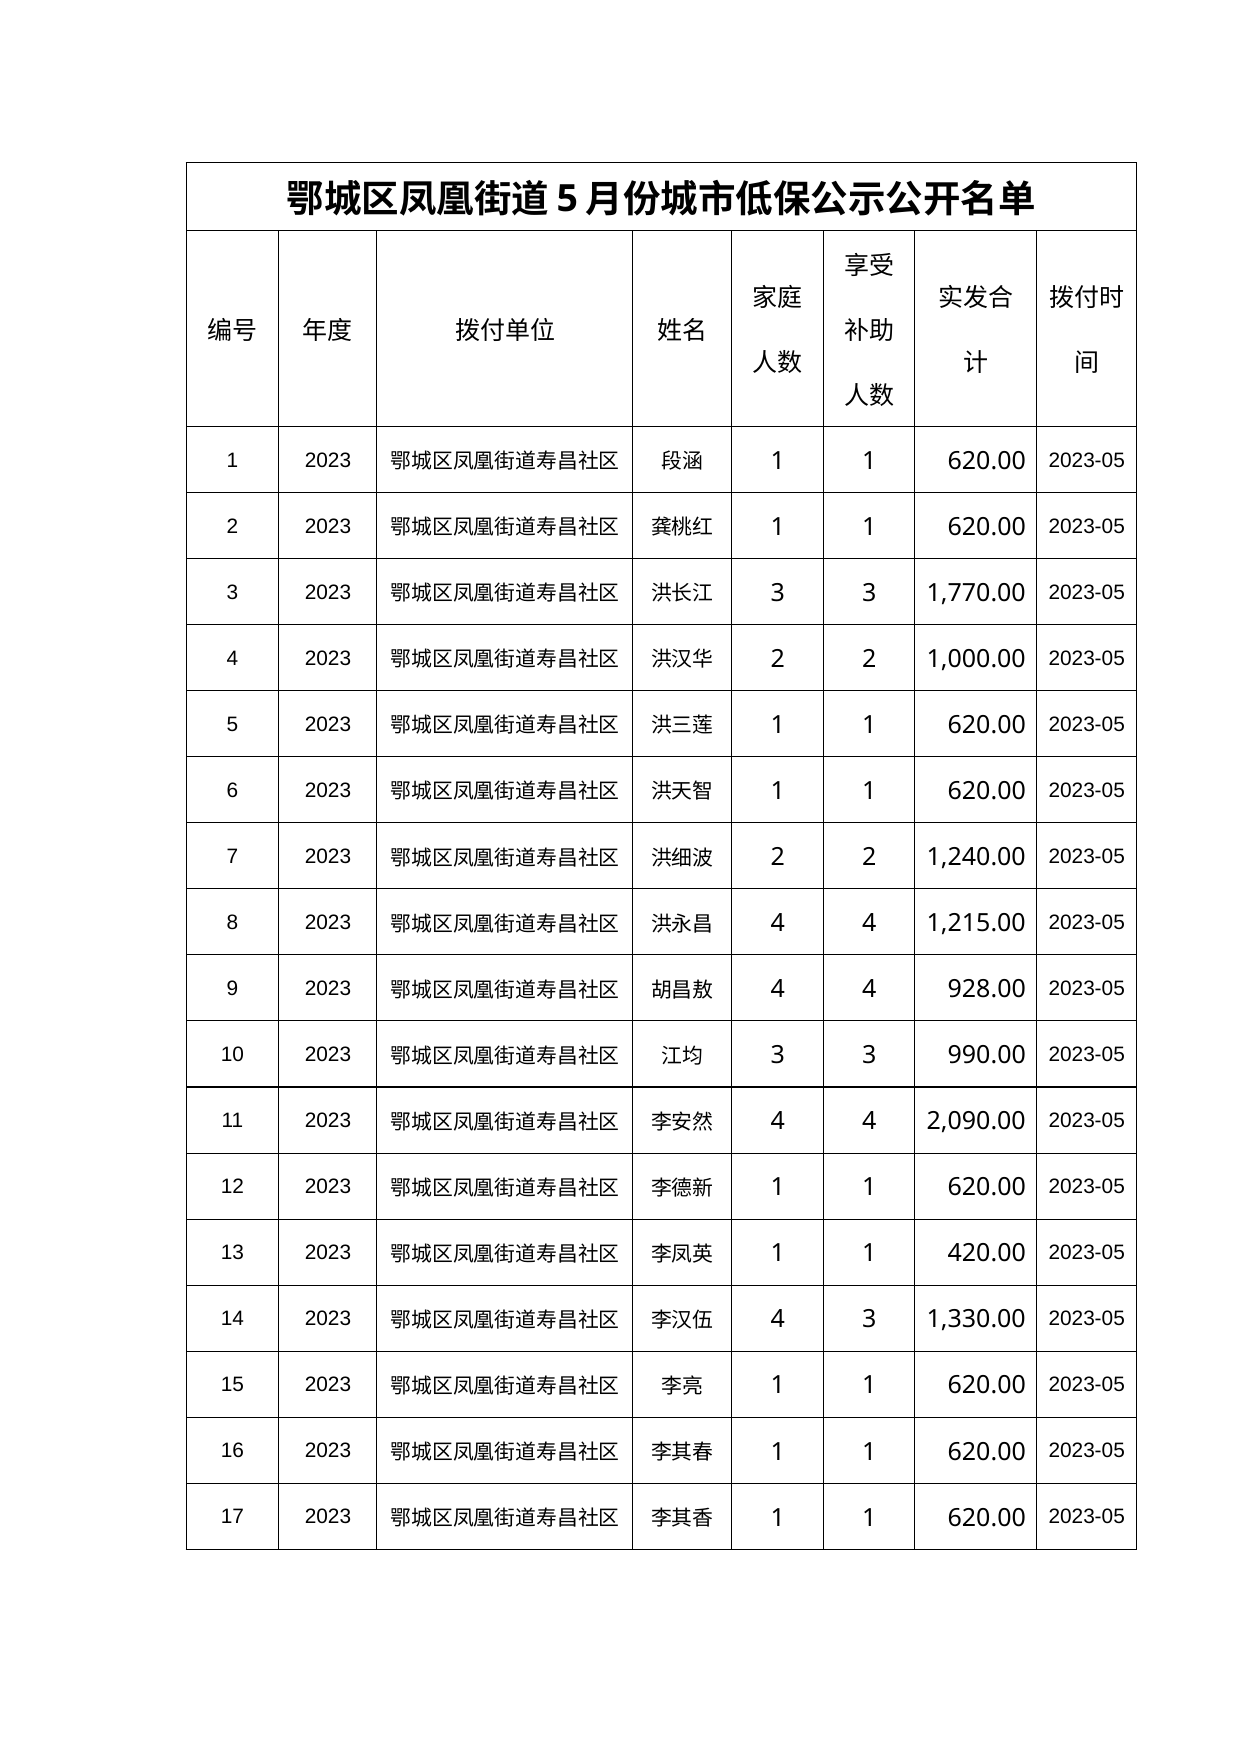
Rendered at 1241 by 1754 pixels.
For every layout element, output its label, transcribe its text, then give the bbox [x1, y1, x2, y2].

table_cell 1 [824, 427, 914, 492]
table_cell 享受补助人数 [824, 231, 914, 426]
table_cell 鄂城区凤凰街道寿昌社区 [377, 427, 632, 492]
table_cell 4 [732, 955, 823, 1020]
table_cell 鄂城区凤凰街道寿昌社区 [377, 955, 632, 1020]
table_cell 1 [824, 493, 914, 558]
table_cell 1 [824, 1154, 914, 1218]
table_cell 9 [187, 955, 278, 1020]
table_cell 2023-05 [1037, 1220, 1136, 1284]
table_cell 1 [824, 1352, 914, 1417]
table_cell 2023 [279, 427, 376, 492]
table_cell 2023-05 [1037, 955, 1136, 1020]
table_cell 1 [732, 427, 823, 492]
table_cell 李凤英 [633, 1220, 731, 1284]
table_cell 鄂城区凤凰街道寿昌社区 [377, 1088, 632, 1152]
table_header 鄂城区凤凰街道5月份城市低保公示公开名单 [187, 163, 1136, 230]
table_cell 鄂城区凤凰街道寿昌社区 [377, 823, 632, 888]
table_cell 李其香 [633, 1484, 731, 1549]
table_cell 1,215.00 [915, 889, 1036, 954]
table_cell 1,000.00 [915, 625, 1036, 690]
table_cell 李亮 [633, 1352, 731, 1417]
table_cell 拨付单位 [377, 231, 632, 426]
table_cell 1 [732, 1352, 823, 1417]
table_cell 2023-05 [1037, 493, 1136, 558]
table_cell 620.00 [915, 757, 1036, 822]
table_cell 620.00 [915, 1154, 1036, 1218]
table_cell 4 [732, 1286, 823, 1351]
table_cell 胡昌敖 [633, 955, 731, 1020]
table_cell 2 [824, 625, 914, 690]
table_cell 2023-05 [1037, 1484, 1136, 1549]
table_cell 1 [732, 1484, 823, 1549]
table_cell 段涵 [633, 427, 731, 492]
table_cell 17 [187, 1484, 278, 1549]
table_cell 2023-05 [1037, 823, 1136, 888]
table_cell 11 [187, 1088, 278, 1152]
table_cell 2 [187, 493, 278, 558]
table_cell 1,330.00 [915, 1286, 1036, 1351]
table_cell 洪长江 [633, 559, 731, 624]
table_cell 2023-05 [1037, 625, 1136, 690]
table_cell 鄂城区凤凰街道寿昌社区 [377, 1352, 632, 1417]
table_cell 鄂城区凤凰街道寿昌社区 [377, 1021, 632, 1086]
table_cell 1 [824, 1220, 914, 1284]
table_cell 2023 [279, 559, 376, 624]
table_cell 2023 [279, 1021, 376, 1086]
table_cell 2023 [279, 1484, 376, 1549]
table_cell 1 [732, 1220, 823, 1284]
table_cell 鄂城区凤凰街道寿昌社区 [377, 1286, 632, 1351]
table_cell 7 [187, 823, 278, 888]
table_cell 2023 [279, 1154, 376, 1218]
table_cell 1 [824, 1484, 914, 1549]
table_cell 2 [824, 823, 914, 888]
table_cell 洪汉华 [633, 625, 731, 690]
table_cell 2023-05 [1037, 1352, 1136, 1417]
table_cell 4 [824, 1088, 914, 1152]
table_cell 2023 [279, 1220, 376, 1284]
table_cell 620.00 [915, 493, 1036, 558]
table_cell 鄂城区凤凰街道寿昌社区 [377, 1220, 632, 1284]
table_cell 10 [187, 1021, 278, 1086]
table_cell 4 [732, 889, 823, 954]
table_cell 1 [732, 757, 823, 822]
table_cell 13 [187, 1220, 278, 1284]
table_cell 2023-05 [1037, 559, 1136, 624]
table_cell 2023-05 [1037, 889, 1136, 954]
table_cell 1 [732, 1154, 823, 1218]
table_cell 2023-05 [1037, 1154, 1136, 1218]
table_cell 420.00 [915, 1220, 1036, 1284]
table_cell 1,770.00 [915, 559, 1036, 624]
table_cell 洪天智 [633, 757, 731, 822]
table_cell 2023-05 [1037, 757, 1136, 822]
table_cell 拨付时间 [1037, 231, 1136, 426]
table_cell 620.00 [915, 691, 1036, 756]
table_cell 2023 [279, 1286, 376, 1351]
table_cell 8 [187, 889, 278, 954]
table_cell 3 [732, 559, 823, 624]
table_cell 2023 [279, 823, 376, 888]
table_cell 6 [187, 757, 278, 822]
table_cell 16 [187, 1418, 278, 1483]
table_cell 14 [187, 1286, 278, 1351]
table_cell 鄂城区凤凰街道寿昌社区 [377, 625, 632, 690]
table_cell 3 [824, 1021, 914, 1086]
table_cell 2023 [279, 691, 376, 756]
table_cell 李德新 [633, 1154, 731, 1218]
table_cell 2023-05 [1037, 691, 1136, 756]
table_cell 李其春 [633, 1418, 731, 1483]
table_cell 鄂城区凤凰街道寿昌社区 [377, 493, 632, 558]
table_cell 李汉伍 [633, 1286, 731, 1351]
table_cell 年度 [279, 231, 376, 426]
table_cell 2023-05 [1037, 1021, 1136, 1086]
table_cell 1,240.00 [915, 823, 1036, 888]
table_cell 鄂城区凤凰街道寿昌社区 [377, 559, 632, 624]
table_cell 2023 [279, 1418, 376, 1483]
table_cell 2023-05 [1037, 427, 1136, 492]
table_cell 洪细波 [633, 823, 731, 888]
table_cell 1 [732, 1418, 823, 1483]
table_cell 2 [732, 823, 823, 888]
table_cell 928.00 [915, 955, 1036, 1020]
table_cell 2023 [279, 955, 376, 1020]
table_cell 1 [732, 691, 823, 756]
table_cell 1 [824, 1418, 914, 1483]
table_cell 3 [824, 1286, 914, 1351]
table_cell 2023-05 [1037, 1088, 1136, 1152]
table_cell 3 [187, 559, 278, 624]
table_cell 5 [187, 691, 278, 756]
table_cell 4 [824, 955, 914, 1020]
table_cell 1 [824, 757, 914, 822]
table_cell 2 [732, 625, 823, 690]
table_cell 15 [187, 1352, 278, 1417]
table_cell 编号 [187, 231, 278, 426]
table_cell 2023 [279, 889, 376, 954]
table_cell 鄂城区凤凰街道寿昌社区 [377, 1484, 632, 1549]
table_cell 620.00 [915, 1418, 1036, 1483]
table_cell 2,090.00 [915, 1088, 1036, 1152]
table_cell 1 [732, 493, 823, 558]
table_cell 洪永昌 [633, 889, 731, 954]
table_cell 2023 [279, 757, 376, 822]
table_cell 620.00 [915, 427, 1036, 492]
table_cell 鄂城区凤凰街道寿昌社区 [377, 1418, 632, 1483]
table_cell 2023 [279, 1352, 376, 1417]
table_cell 家庭人数 [732, 231, 823, 426]
table_cell 李安然 [633, 1088, 731, 1152]
table_cell 3 [732, 1021, 823, 1086]
table_cell 2023-05 [1037, 1418, 1136, 1483]
table_cell 鄂城区凤凰街道寿昌社区 [377, 889, 632, 954]
table_cell 4 [187, 625, 278, 690]
table_cell 实发合计 [915, 231, 1036, 426]
table_cell 1 [187, 427, 278, 492]
table_cell 620.00 [915, 1484, 1036, 1549]
table_cell 2023 [279, 625, 376, 690]
table_cell 2023 [279, 1088, 376, 1152]
table_cell 620.00 [915, 1352, 1036, 1417]
table_cell 洪三莲 [633, 691, 731, 756]
table_cell 江均 [633, 1021, 731, 1086]
table_cell 鄂城区凤凰街道寿昌社区 [377, 757, 632, 822]
table_cell 1 [824, 691, 914, 756]
table_cell 12 [187, 1154, 278, 1218]
table_cell 3 [824, 559, 914, 624]
table_cell 鄂城区凤凰街道寿昌社区 [377, 1154, 632, 1218]
table_cell 4 [732, 1088, 823, 1152]
table_cell 龚桃红 [633, 493, 731, 558]
table_cell 2023-05 [1037, 1286, 1136, 1351]
table_cell 姓名 [633, 231, 731, 426]
table_cell 鄂城区凤凰街道寿昌社区 [377, 691, 632, 756]
table_cell 990.00 [915, 1021, 1036, 1086]
table_cell 4 [824, 889, 914, 954]
table_cell 2023 [279, 493, 376, 558]
